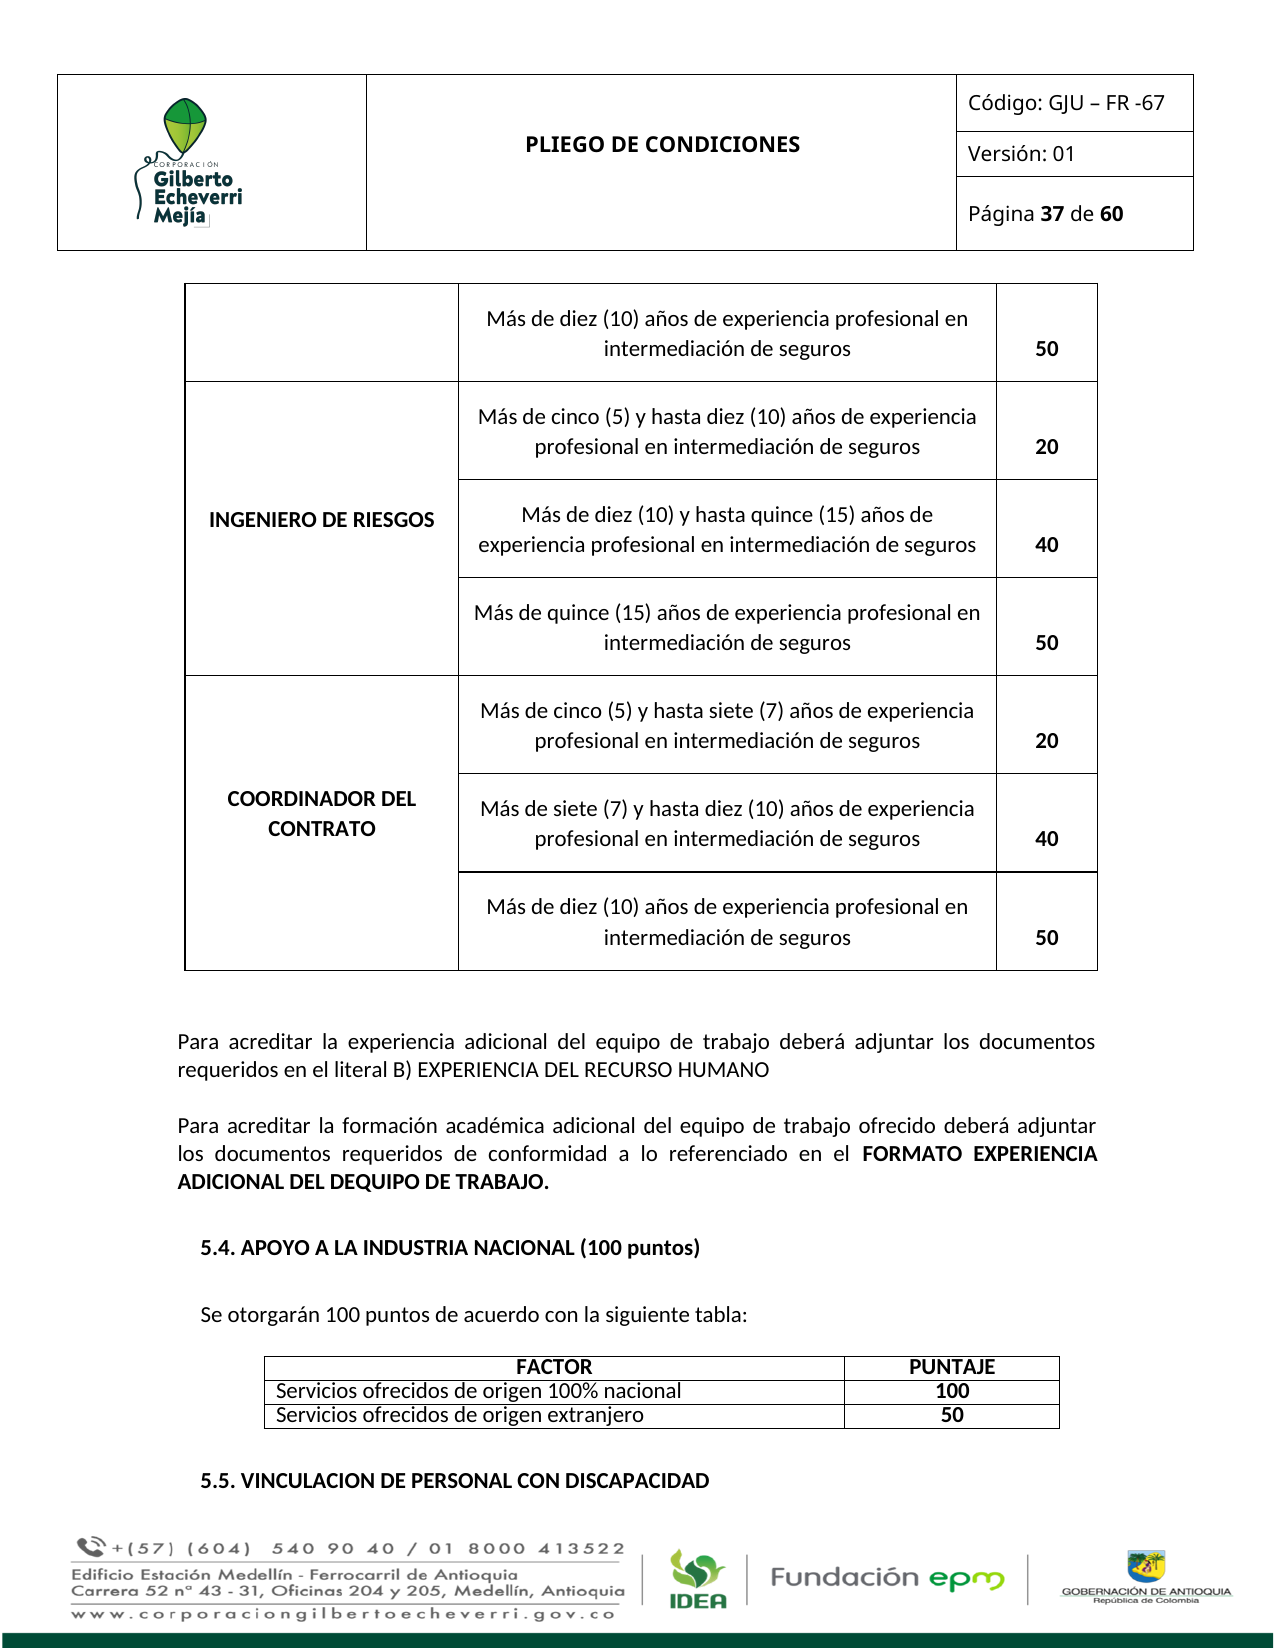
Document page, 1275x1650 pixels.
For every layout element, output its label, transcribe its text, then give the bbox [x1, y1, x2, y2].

table_cell Más de cinco (5) y hasta siete (7) años de experiencia profesional en intermediación de seguros [459, 676, 996, 773]
table_cell Más de diez (10) años de experiencia profesional en intermediación de seguros [459, 284, 996, 381]
table_header PUNTAJE [845, 1357, 1059, 1380]
picture [2, 1520, 1274, 1648]
table_cell 40 [997, 480, 1097, 577]
text Para acreditar la formación académica adicional del equipo de trabajo ofrecido deberá adjuntar los documentos requeridos de conformidad a lo referenciado en el FORMATO EXPERIENCIA ADICIONAL DEL DEQUIPO DE TRABAJO. [177, 1111, 1098, 1195]
table_cell Más de quince (15) años de experiencia profesional en intermediación de seguros [459, 578, 996, 675]
table_cell 20 [997, 382, 1097, 479]
table_cell Más de siete (7) y hasta diez (10) años de experiencia profesional en intermediación de seguros [459, 774, 996, 871]
table_cell Más de diez (10) y hasta quince (15) años de experiencia profesional en intermediación de seguros [459, 480, 996, 577]
table_cell COORDINADOR DEL CONTRATO [186, 676, 458, 969]
text Se otorgarán 100 puntos de acuerdo con la siguiente tabla: [200, 1300, 1098, 1328]
subtitle 5.5. VINCULACION DE PERSONAL CON DISCAPACIDAD [200, 1467, 1098, 1494]
table_cell Servicios ofrecidos de origen 100% nacional [265, 1381, 844, 1404]
picture [100, 74, 277, 251]
table_cell 20 [997, 676, 1097, 773]
table_cell 100 [845, 1381, 1059, 1404]
table_cell Servicios ofrecidos de origen extranjero [265, 1405, 844, 1428]
text Para acreditar la experiencia adicional del equipo de trabajo deberá adjuntar los documentos requeridos en el literal B) EXPERIENCIA DEL RECURSO HUMANO [177, 1027, 1098, 1083]
table_cell 50 [997, 873, 1097, 969]
table_cell INGENIERO DE RIESGOS [186, 382, 458, 675]
table_cell 40 [997, 774, 1097, 871]
table_cell 50 [997, 284, 1097, 381]
table_cell Más de diez (10) años de experiencia profesional en intermediación de seguros [459, 873, 996, 969]
table_cell 50 [997, 578, 1097, 675]
table_header FACTOR [265, 1357, 844, 1380]
table_cell 50 [845, 1405, 1059, 1428]
subtitle 5.4. APOYO A LA INDUSTRIA NACIONAL (100 puntos) [200, 1233, 1098, 1261]
table_cell Más de cinco (5) y hasta diez (10) años de experiencia profesional en intermediación de seguros [459, 382, 996, 479]
